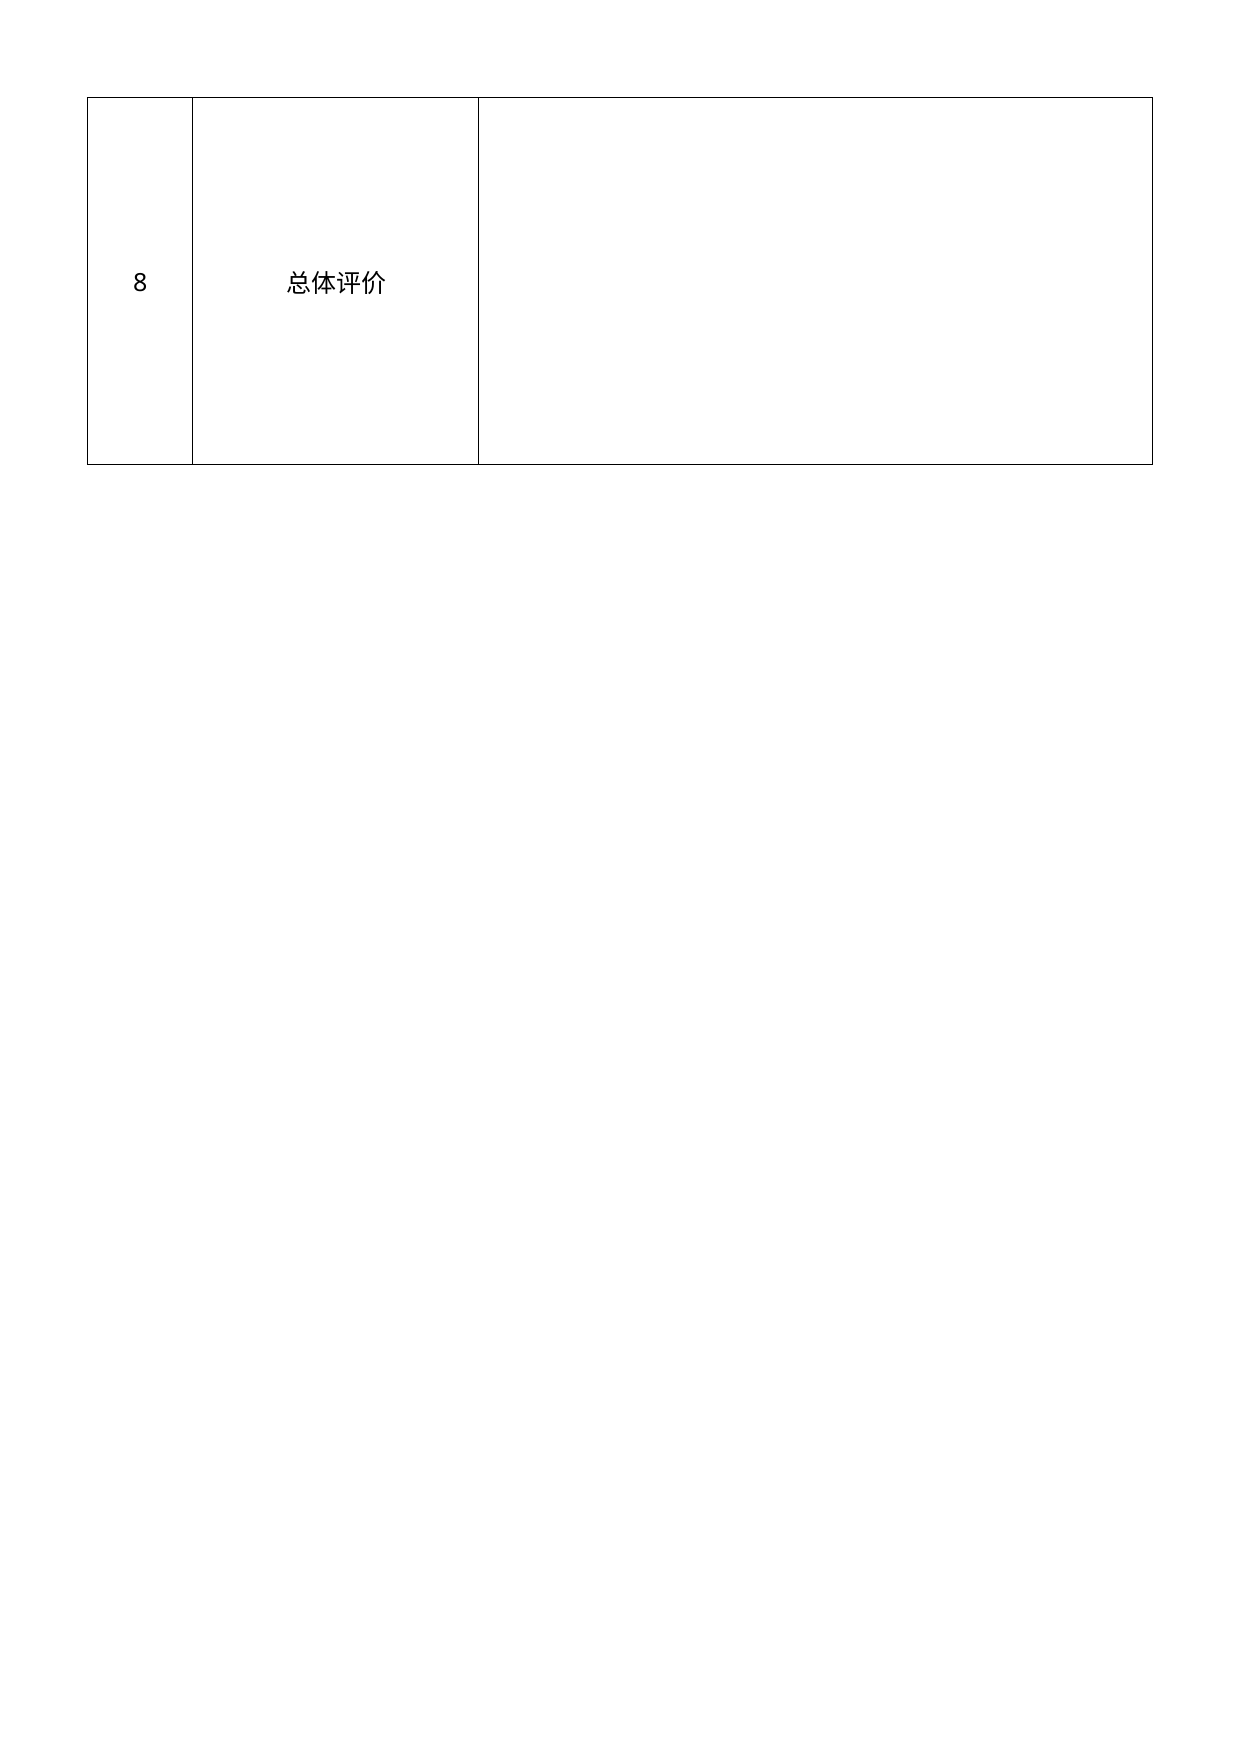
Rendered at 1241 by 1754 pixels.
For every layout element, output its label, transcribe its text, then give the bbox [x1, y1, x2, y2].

table_cell 8 [88, 98, 192, 464]
table_cell 总体评价 [193, 98, 478, 464]
table_cell [479, 98, 1152, 464]
